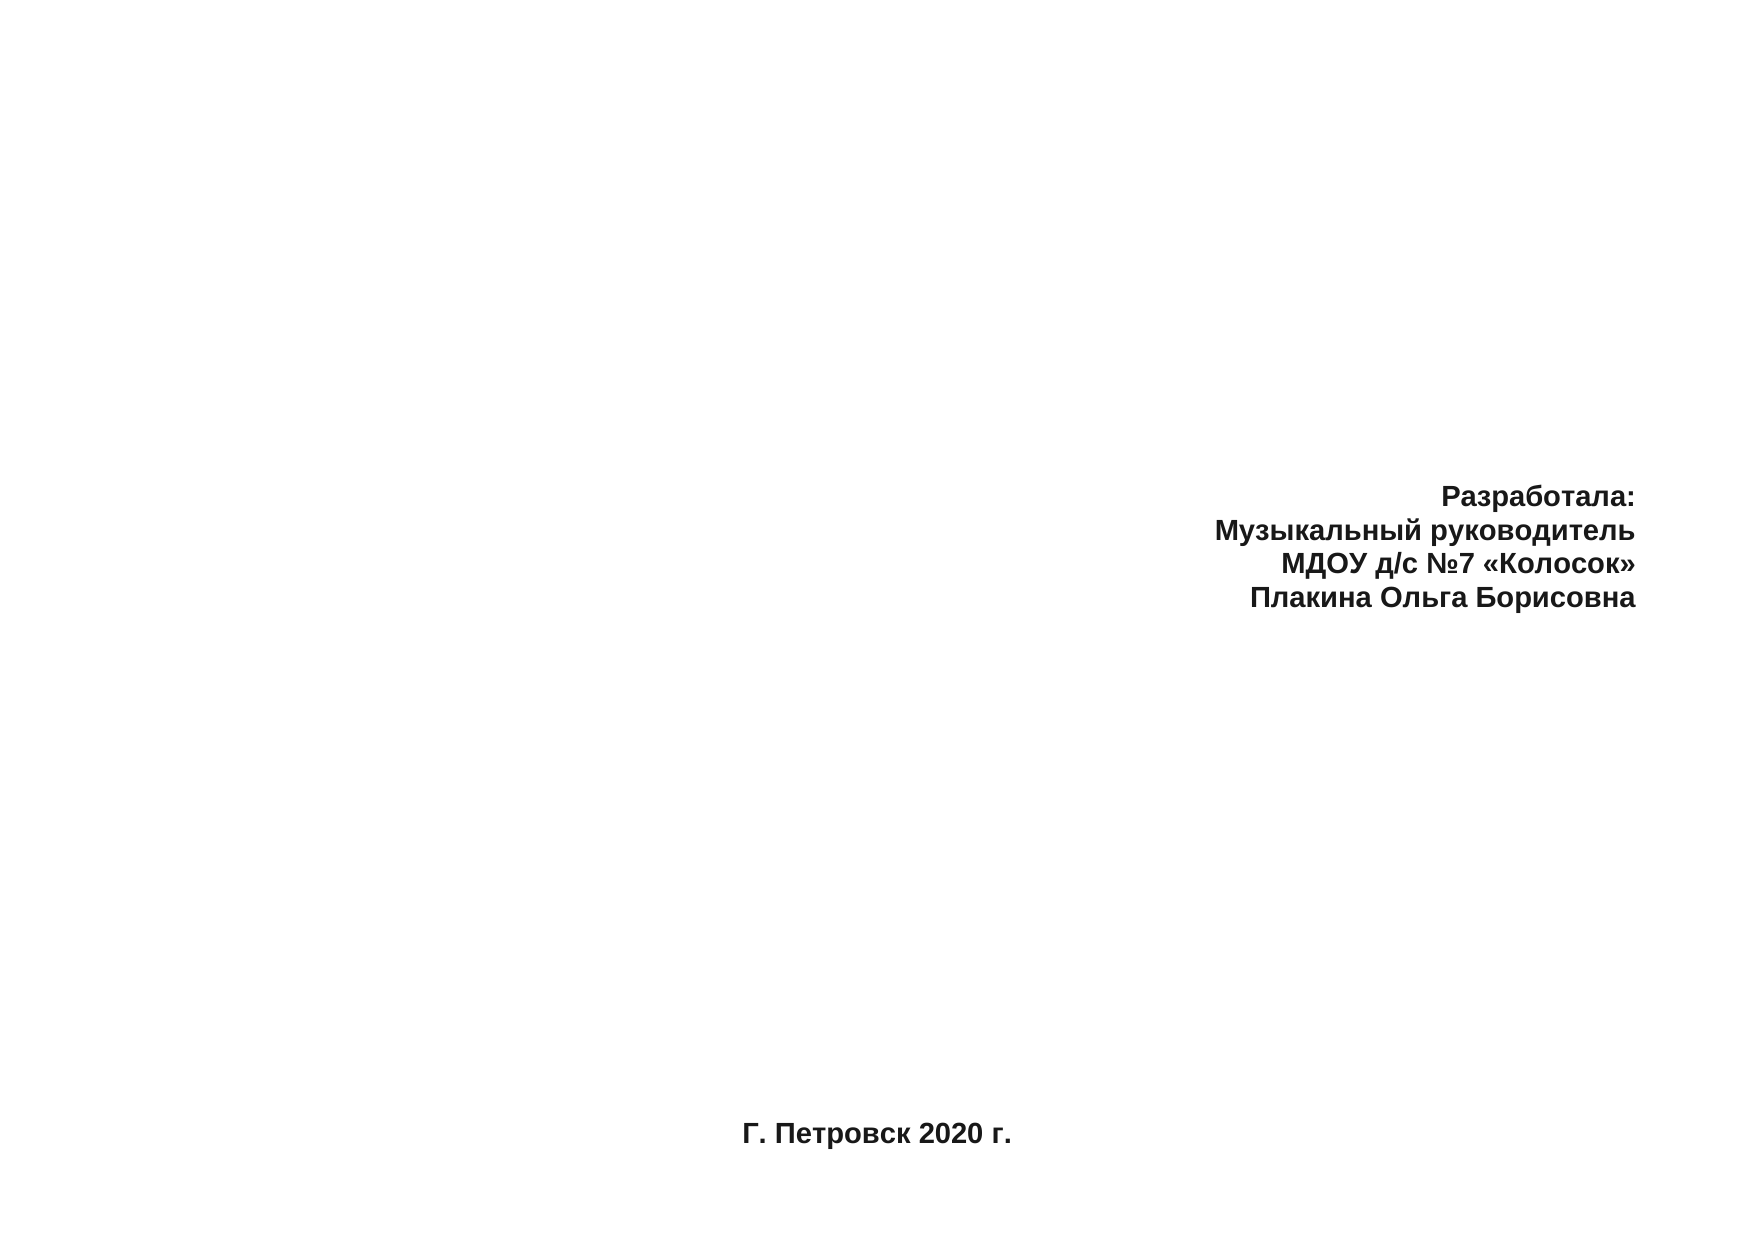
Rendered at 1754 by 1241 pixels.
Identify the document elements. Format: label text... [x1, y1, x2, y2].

text МДОУ д/с №7 «Колосок» [118, 546, 1636, 580]
text Музыкальный руководитель [118, 513, 1636, 546]
text Г. Петровск 2020 г. [118, 1116, 1636, 1150]
text Разработала: [118, 479, 1636, 513]
text Плакина Ольга Борисовна [118, 580, 1636, 613]
